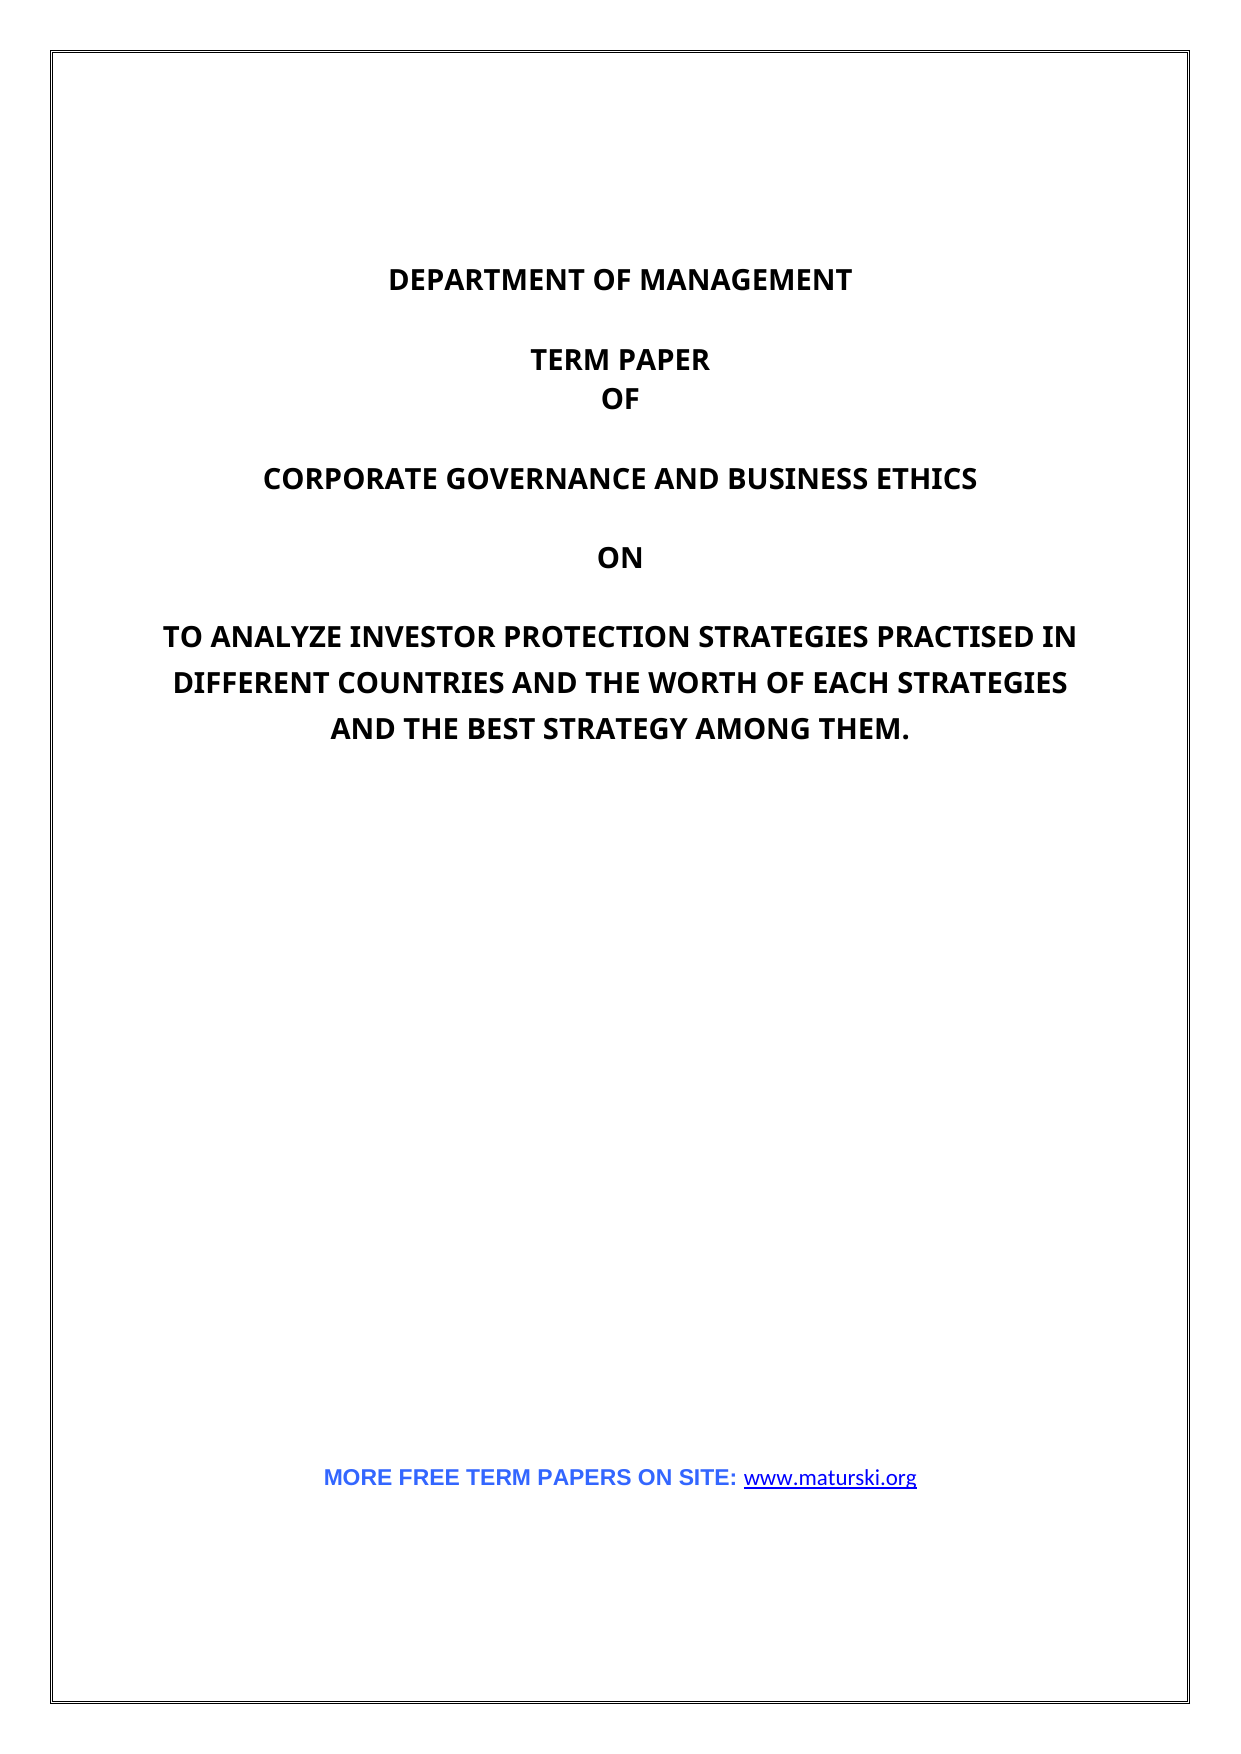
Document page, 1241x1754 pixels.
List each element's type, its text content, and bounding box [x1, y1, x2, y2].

text CORPORATE GOVERNANCE AND BUSINESS ETHICS [150, 458, 1090, 498]
text OF [150, 378, 1090, 418]
text MORE FREE TERM PAPERS ON SITE: www.maturski.org [150, 1463, 1090, 1491]
text TO ANALYZE INVESTOR PROTECTION STRATEGIES PRACTISED IN DIFFERENT COUNTRIES AND THE WORTH OF EACH STRATEGIES AND THE BEST STRATEGY AMONG THEM. [150, 617, 1090, 748]
text ON [150, 537, 1090, 577]
text DEPARTMENT OF MANAGEMENT [150, 259, 1090, 299]
text TERM PAPER [150, 339, 1090, 378]
